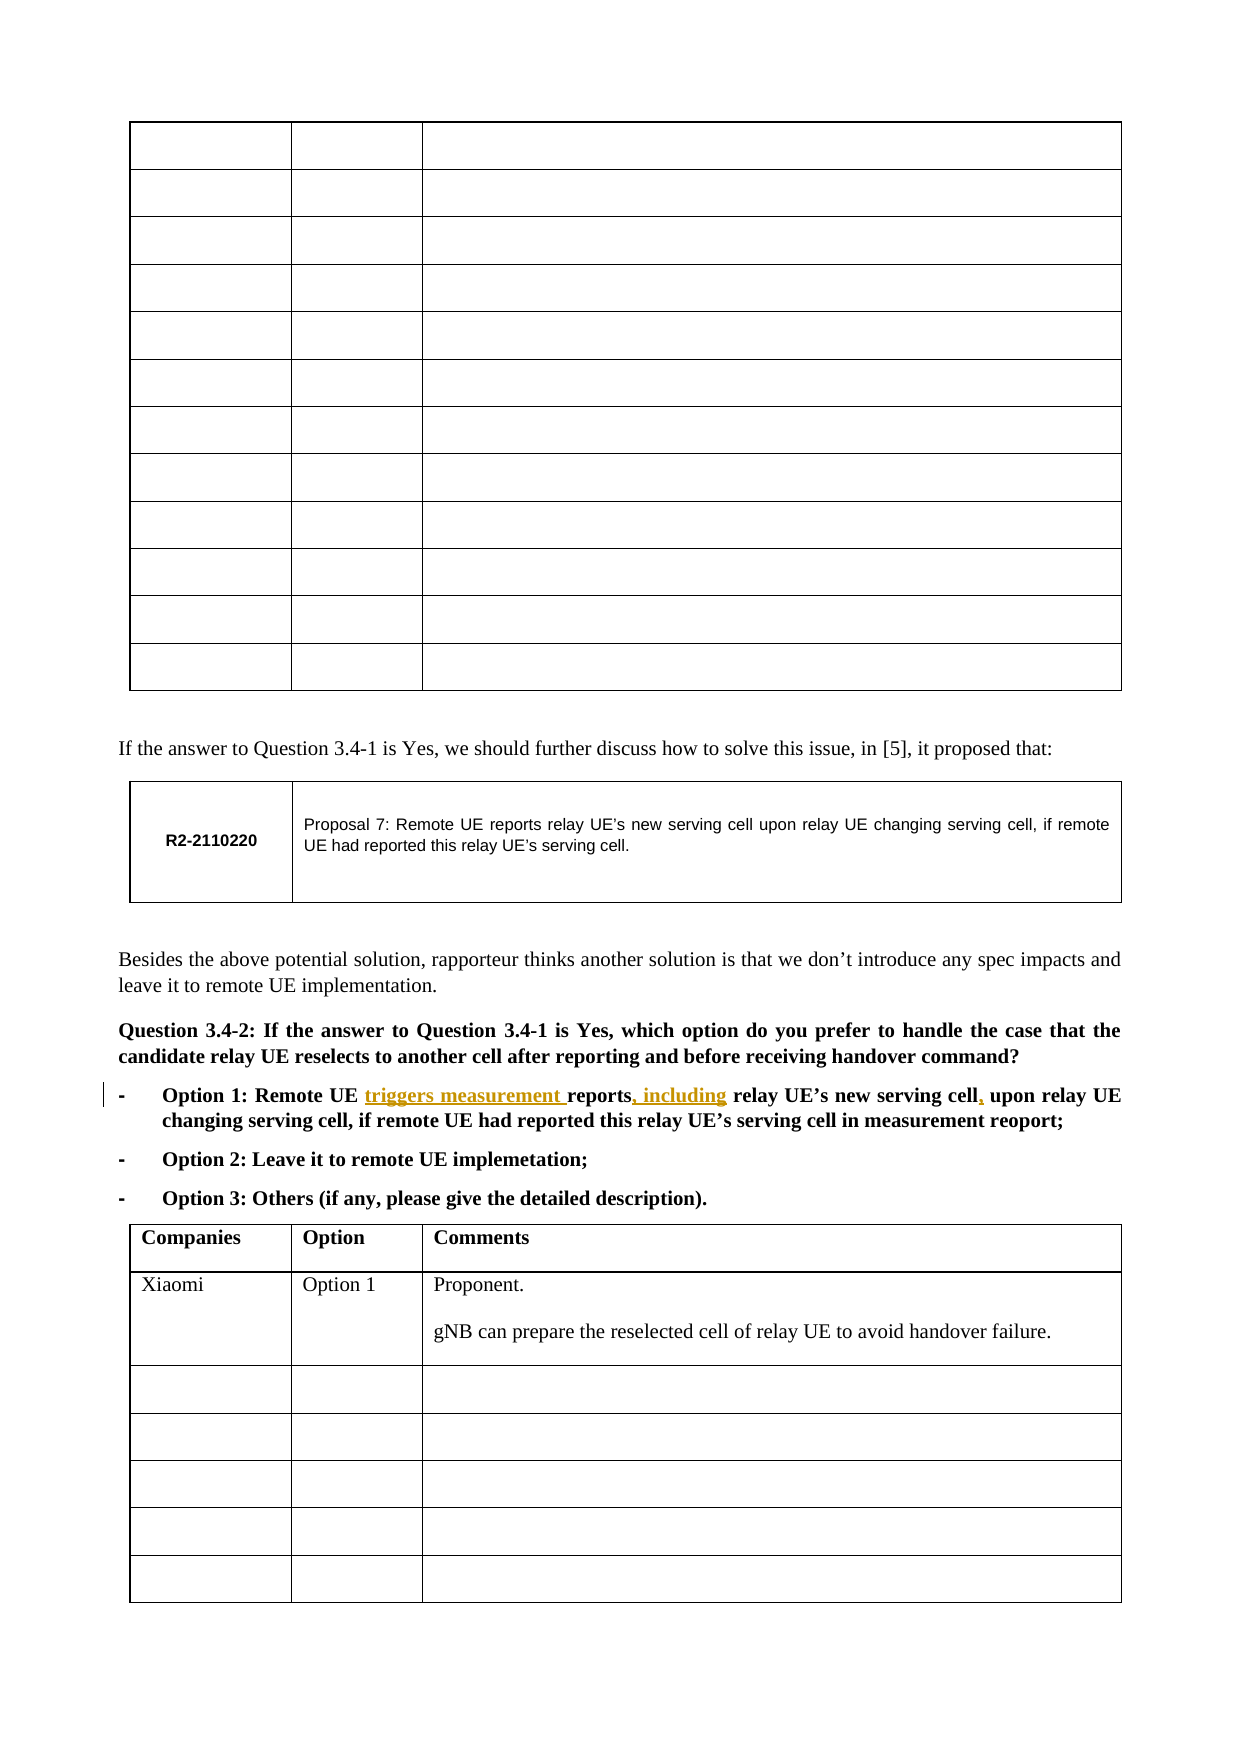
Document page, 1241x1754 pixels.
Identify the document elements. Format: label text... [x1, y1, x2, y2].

table_header Comments [423, 1225, 1121, 1271]
table_cell [423, 596, 1121, 643]
table_cell [423, 407, 1121, 453]
table_cell [423, 1508, 1121, 1555]
table_cell [131, 217, 291, 264]
list Option 1: Remote UE reports relay UE’s new serving cell upon relay UE changing serving cell, if remote UE had reported this relay UE’s serving cell in measurement reoport; [118, 1082, 1122, 1132]
table_cell [423, 123, 1121, 169]
table_cell [131, 1508, 291, 1555]
table_cell [423, 1366, 1121, 1412]
table_cell Option 1 [292, 1273, 422, 1365]
text If the answer to Question 3.4-1 is Yes, we should further discuss how to solve this issue, in [5], it proposed that: [118, 736, 1122, 760]
table_cell [292, 1366, 422, 1412]
table_cell [292, 265, 422, 311]
table_cell [292, 407, 422, 453]
table_cell [131, 1461, 291, 1507]
table_cell [131, 502, 291, 548]
table_cell [292, 123, 422, 169]
table_cell [292, 1461, 422, 1507]
table_cell [292, 170, 422, 216]
table_cell [131, 1414, 291, 1460]
table_header Companies [131, 1225, 291, 1271]
table_cell [292, 644, 422, 690]
table_cell [423, 502, 1121, 548]
table_cell [292, 312, 422, 358]
table_cell [131, 1556, 291, 1602]
table_cell [423, 265, 1121, 311]
list Option 3: Others (if any, please give the detailed description). [118, 1185, 1122, 1209]
table_cell [423, 1556, 1121, 1602]
table_cell [292, 1556, 422, 1602]
table_cell [131, 549, 291, 595]
table_cell [131, 1366, 291, 1412]
text Question 3.4-2: If the answer to Question 3.4-1 is Yes, which option do you prefer to handle the case that the candidate relay UE reselects to another cell after reporting and before receiving handover command? [118, 1018, 1122, 1068]
table_cell [131, 170, 291, 216]
table_cell [292, 502, 422, 548]
table_cell Xiaomi [131, 1273, 291, 1365]
table_cell [423, 1414, 1121, 1460]
table_cell [423, 170, 1121, 216]
table_cell [423, 644, 1121, 690]
list Option 2: Leave it to remote UE implemetation; [118, 1147, 1122, 1171]
table_cell [131, 123, 291, 169]
table_cell [131, 454, 291, 501]
table_cell [292, 1414, 422, 1460]
table_cell [292, 360, 422, 406]
table_cell Proponent. gNB can prepare the reselected cell of relay UE to avoid handover failure. [423, 1273, 1121, 1365]
table_header Option [292, 1225, 422, 1271]
table_header R2-2110220 [131, 782, 292, 902]
text Besides the above potential solution, rapporteur thinks another solution is that we don’t introduce any spec impacts and leave it to remote UE implementation. [118, 947, 1122, 997]
table_cell [292, 1508, 422, 1555]
table_cell [423, 1461, 1121, 1507]
table_cell [423, 549, 1121, 595]
table_cell [131, 312, 291, 358]
table_cell [423, 217, 1121, 264]
table_cell [292, 454, 422, 501]
table_cell [423, 312, 1121, 358]
table_cell [292, 549, 422, 595]
table_cell [292, 596, 422, 643]
table_header Proposal 7: Remote UE reports relay UE’s new serving cell upon relay UE changing serving cell, if remote UE had reported this relay UE’s serving cell. [293, 782, 1121, 902]
table_cell [131, 596, 291, 643]
table_cell [423, 454, 1121, 501]
table_cell [423, 360, 1121, 406]
table_cell [131, 644, 291, 690]
table_cell [131, 265, 291, 311]
table_cell [292, 217, 422, 264]
table_cell [131, 407, 291, 453]
table_cell [131, 360, 291, 406]
